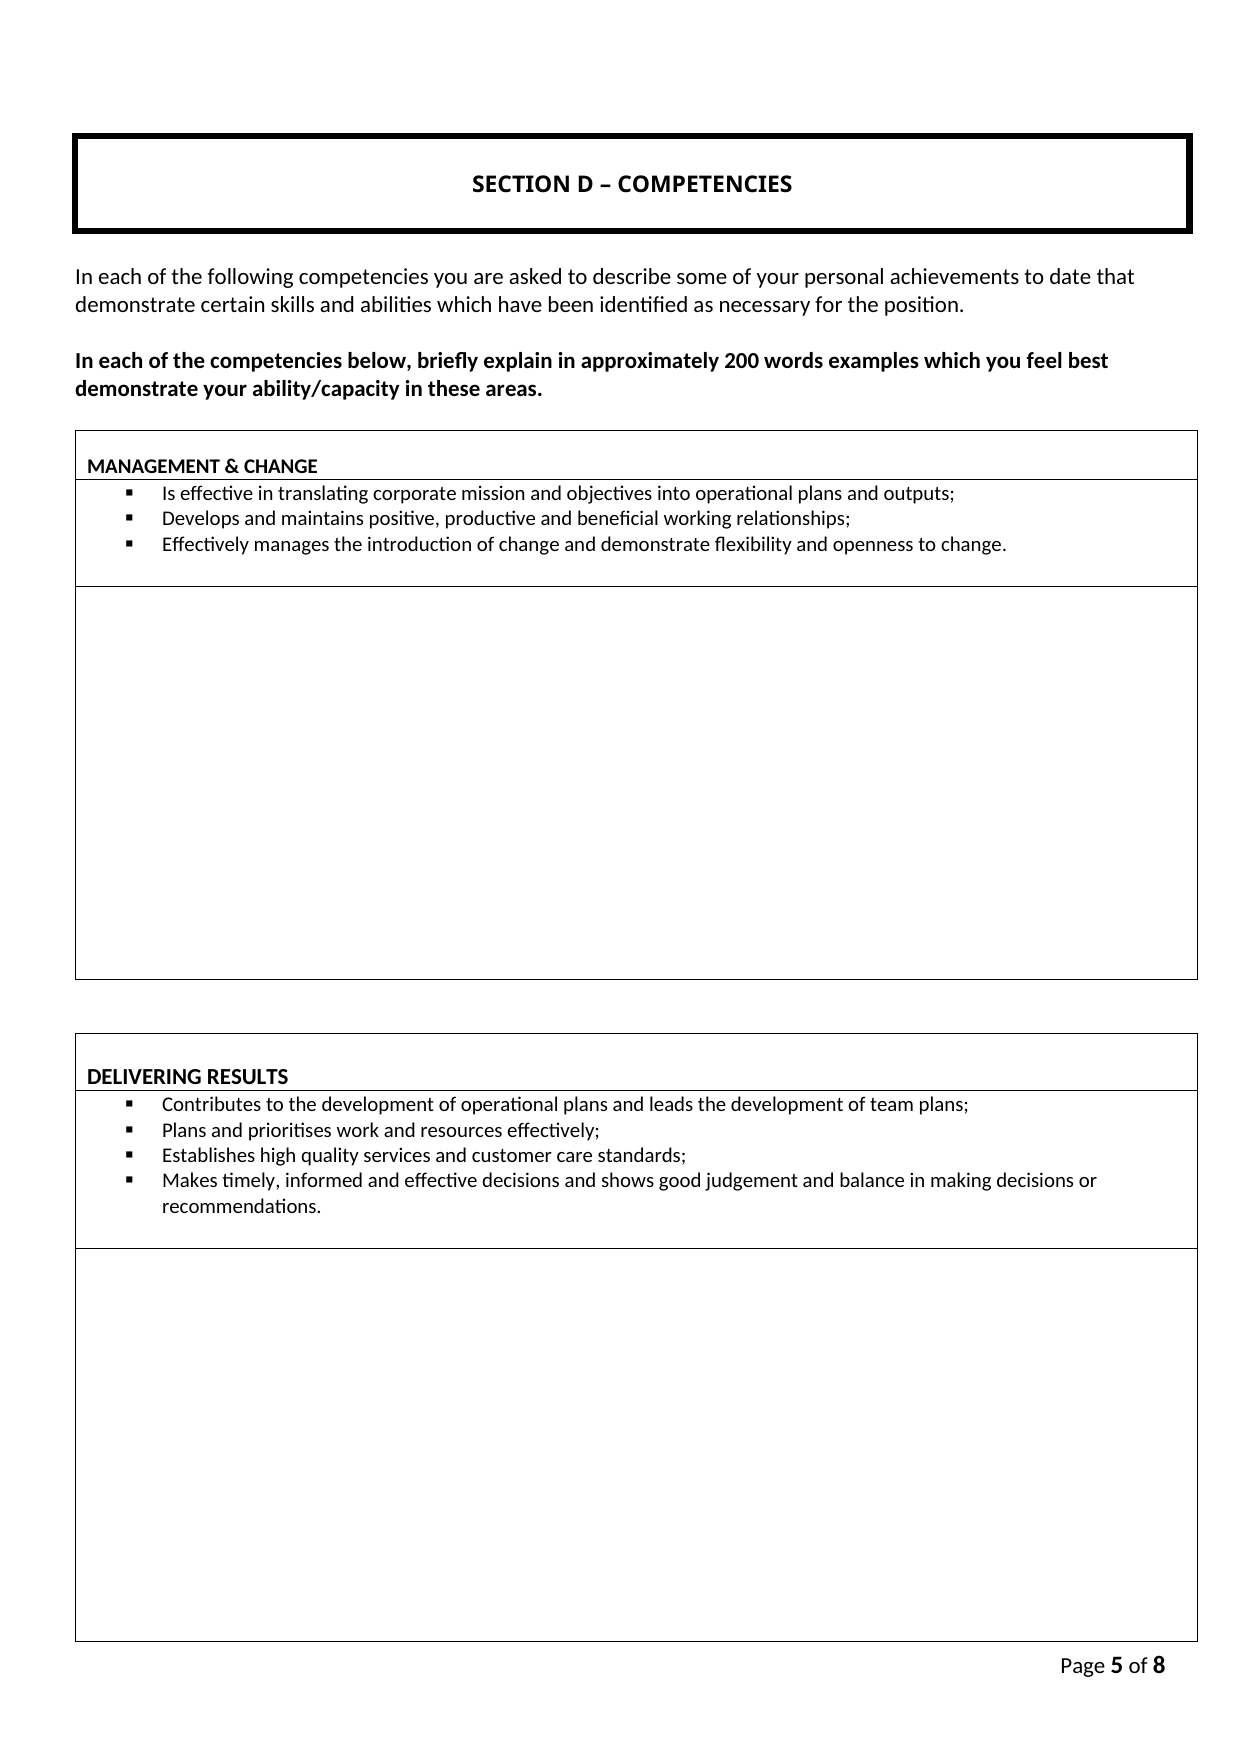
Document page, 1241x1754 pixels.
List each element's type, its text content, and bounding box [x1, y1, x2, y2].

table_header MANAGEMENT & CHANGE [76, 431, 1197, 479]
table_cell [76, 587, 1197, 979]
table_cell Is effective in translating corporate mission and objectives into operational plans and outputs; Develops and maintains positive, productive and beneficial working relationships; Effectively manages the introduction of change and demonstrate flexibility and openness to change. [76, 480, 1197, 586]
text In each of the competencies below, briefly explain in approximately 200 words examples which you feel best demonstrate your ability/capacity in these areas. [75, 346, 1165, 402]
table_header SECTION D – COMPETENCIES [78, 139, 1186, 227]
table_cell Contributes to the development of operational plans and leads the development of team plans; Plans and prioritises work and resources effectively; Establishes high quality services and customer care standards; Makes timely, informed and effective decisions and shows good judgement and balance in making decisions or recommendations. [76, 1091, 1197, 1248]
table_header DELIVERING RESULTS [76, 1034, 1197, 1090]
text In each of the following competencies you are asked to describe some of your personal achievements to date that demonstrate certain skills and abilities which have been identified as necessary for the position. [75, 262, 1165, 318]
table_cell [76, 1249, 1197, 1641]
